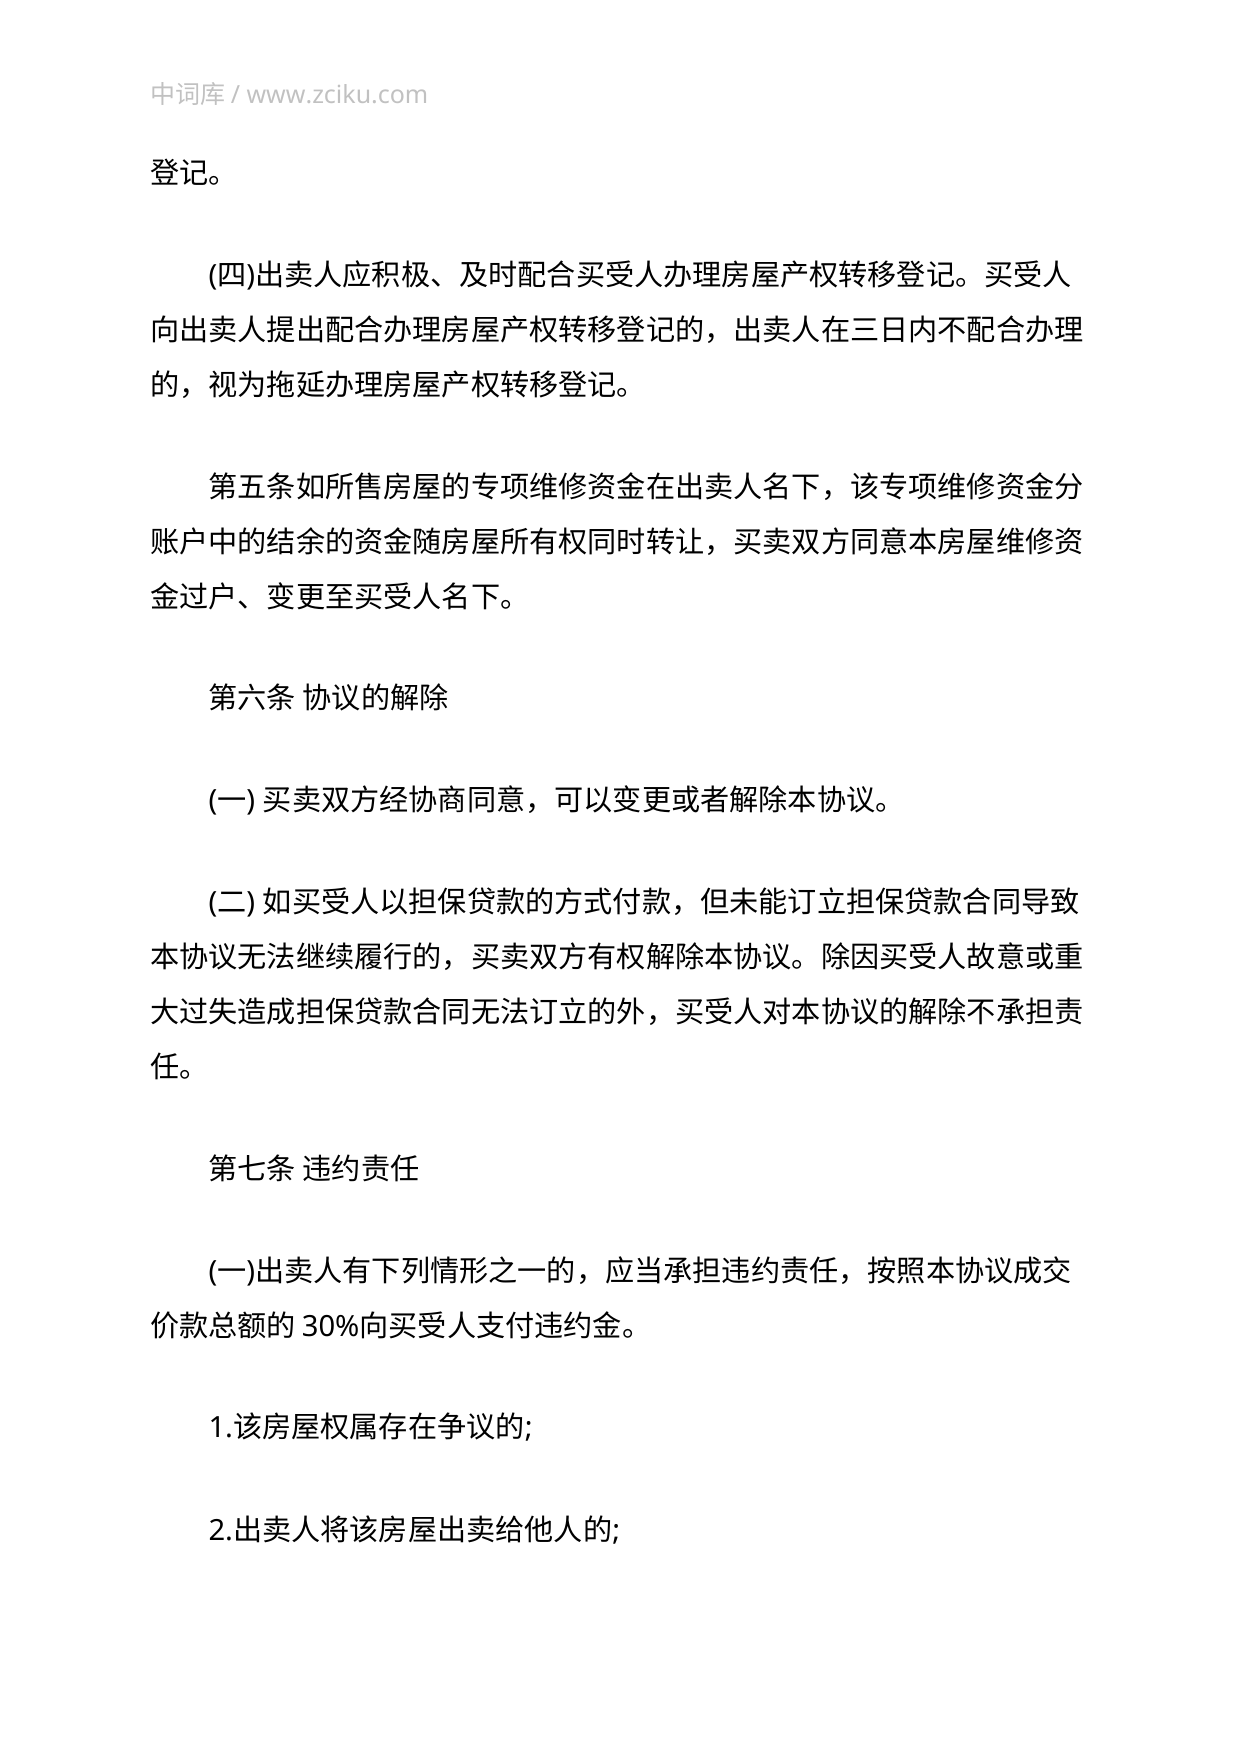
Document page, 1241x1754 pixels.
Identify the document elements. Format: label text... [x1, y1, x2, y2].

text (四)出卖人应积极、及时配合买受人办理房屋产权转移登记。买受人向出卖人提出配合办理房屋产权转移登记的，出卖人在三日内不配合办理的，视为拖延办理房屋产权转移登记。 [150, 252, 1090, 404]
text 1.该房屋权属存在争议的; [150, 1404, 1090, 1446]
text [150, 150, 1090, 192]
text 第五条如所售房屋的专项维修资金在出卖人名下，该专项维修资金分账户中的结余的资金随房屋所有权同时转让，买卖双方同意本房屋维修资金过户、变更至买受人名下。 [150, 463, 1090, 616]
text 2.出卖人将该房屋出卖给他人的; [150, 1506, 1090, 1548]
text (二) 如买受人以担保贷款的方式付款，但未能订立担保贷款合同导致本协议无法继续履行的，买卖双方有权解除本协议。除因买受人故意或重大过失造成担保贷款合同无法订立的外，买受人对本协议的解除不承担责任。 [150, 879, 1090, 1086]
text (一) 买卖双方经协商同意，可以变更或者解除本协议。 [150, 777, 1090, 819]
text (一)出卖人有下列情形之一的，应当承担违约责任，按照本协议成交价款总额的30%向买受人支付违约金。 [150, 1247, 1090, 1344]
text 第七条 违约责任 [150, 1145, 1090, 1188]
text 第六条 协议的解除 [150, 675, 1090, 717]
